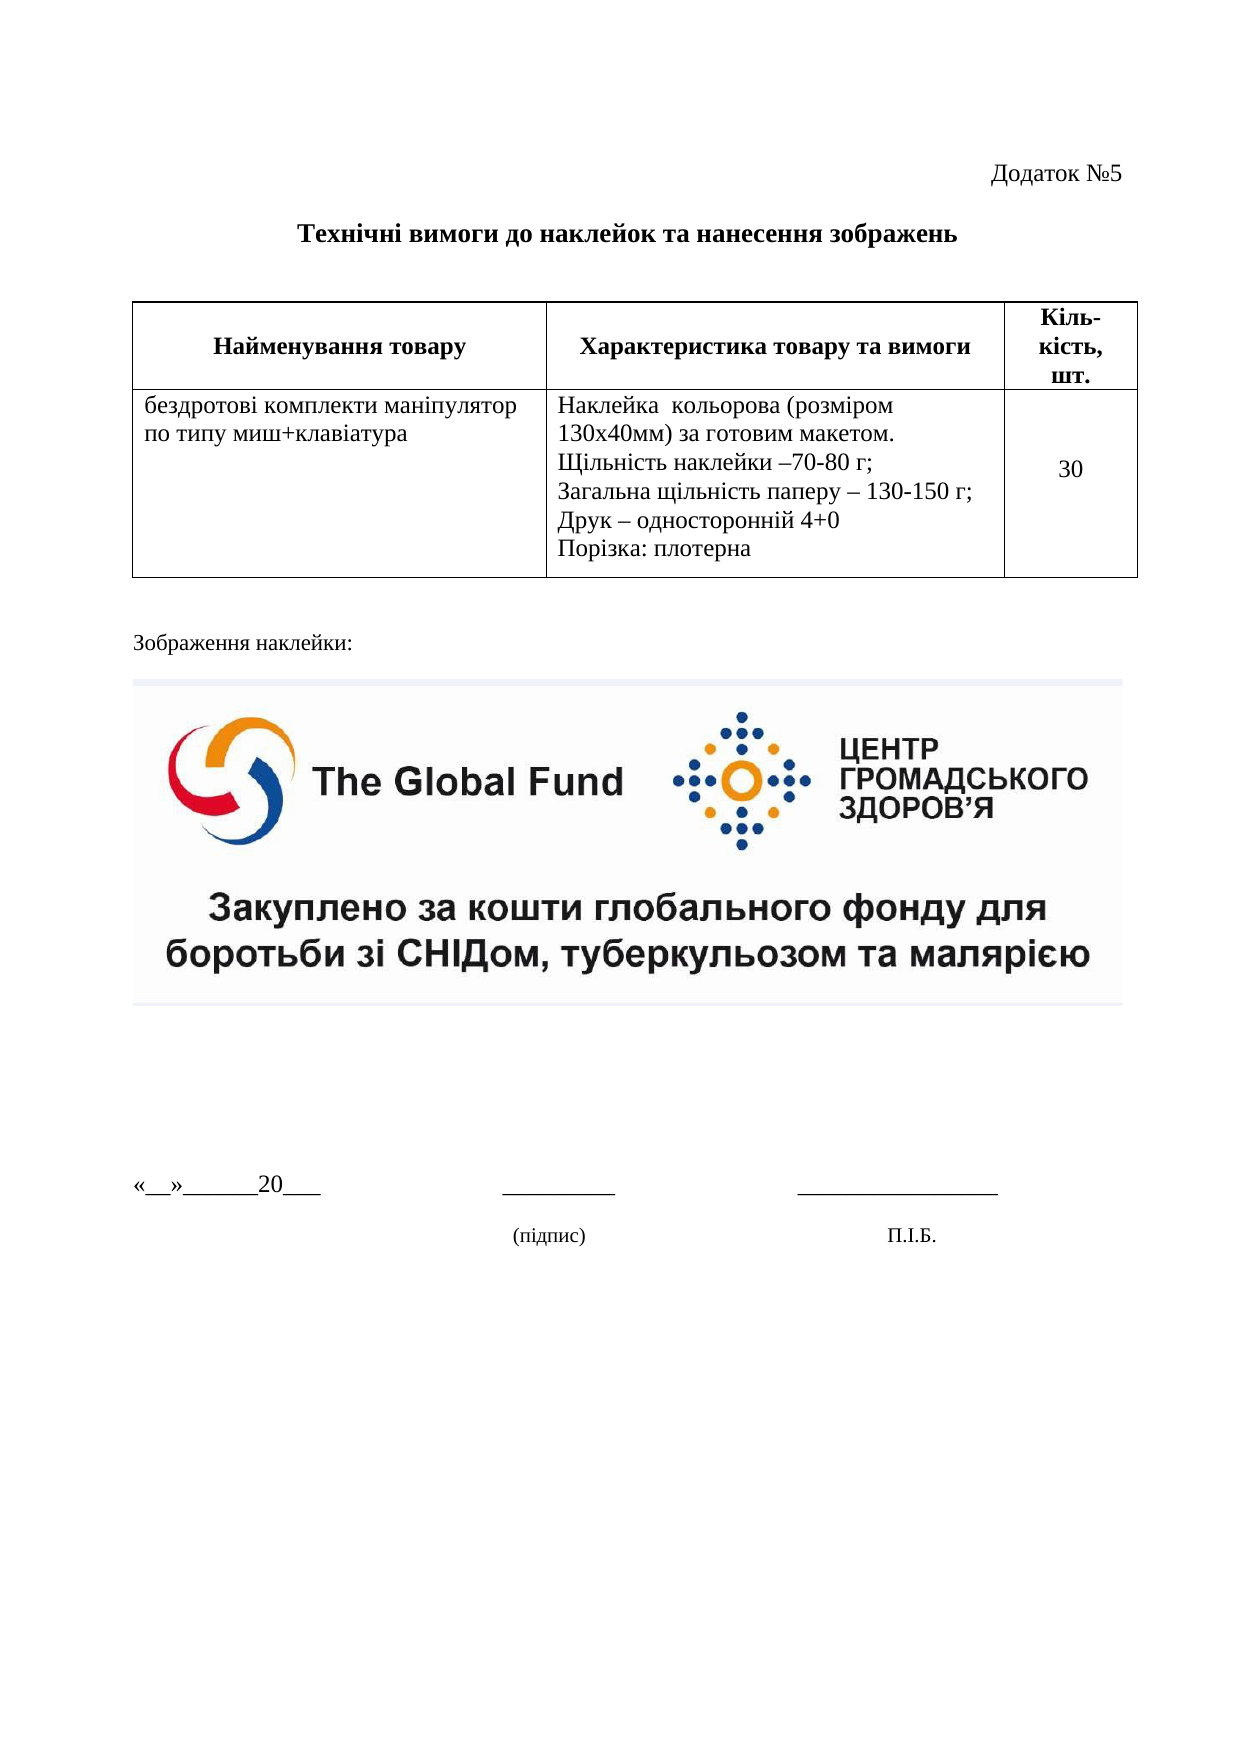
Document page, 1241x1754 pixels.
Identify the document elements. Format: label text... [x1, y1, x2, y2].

text «__»______20___ _________ ________________ [133, 1169, 1122, 1198]
text Технічні вимоги до наклейок та нанесення зображень [133, 217, 1122, 249]
table_cell 30 [1005, 390, 1137, 577]
table_cell Наклейка кольорова (розміром 130х40мм) за готовим макетом. Щільність наклейки –70-80 г; Загальна щільність паперу – 130-150 г; Друк – односторонній 4+0 Порізка: плотерна [547, 390, 1004, 577]
text Додаток №5 [738, 158, 1122, 187]
text (підпис) П.І.Б. [133, 1223, 1122, 1247]
table_header Кіль- кість, шт. [1005, 303, 1137, 389]
table_cell бездротові комплекти маніпулятор по типу миш+клавіатура [133, 390, 546, 577]
text Зображення наклейки: [133, 629, 1122, 655]
table_header Характеристика товару та вимоги [547, 303, 1004, 389]
picture [132, 679, 1123, 1006]
table_header Найменування товару [133, 303, 546, 389]
